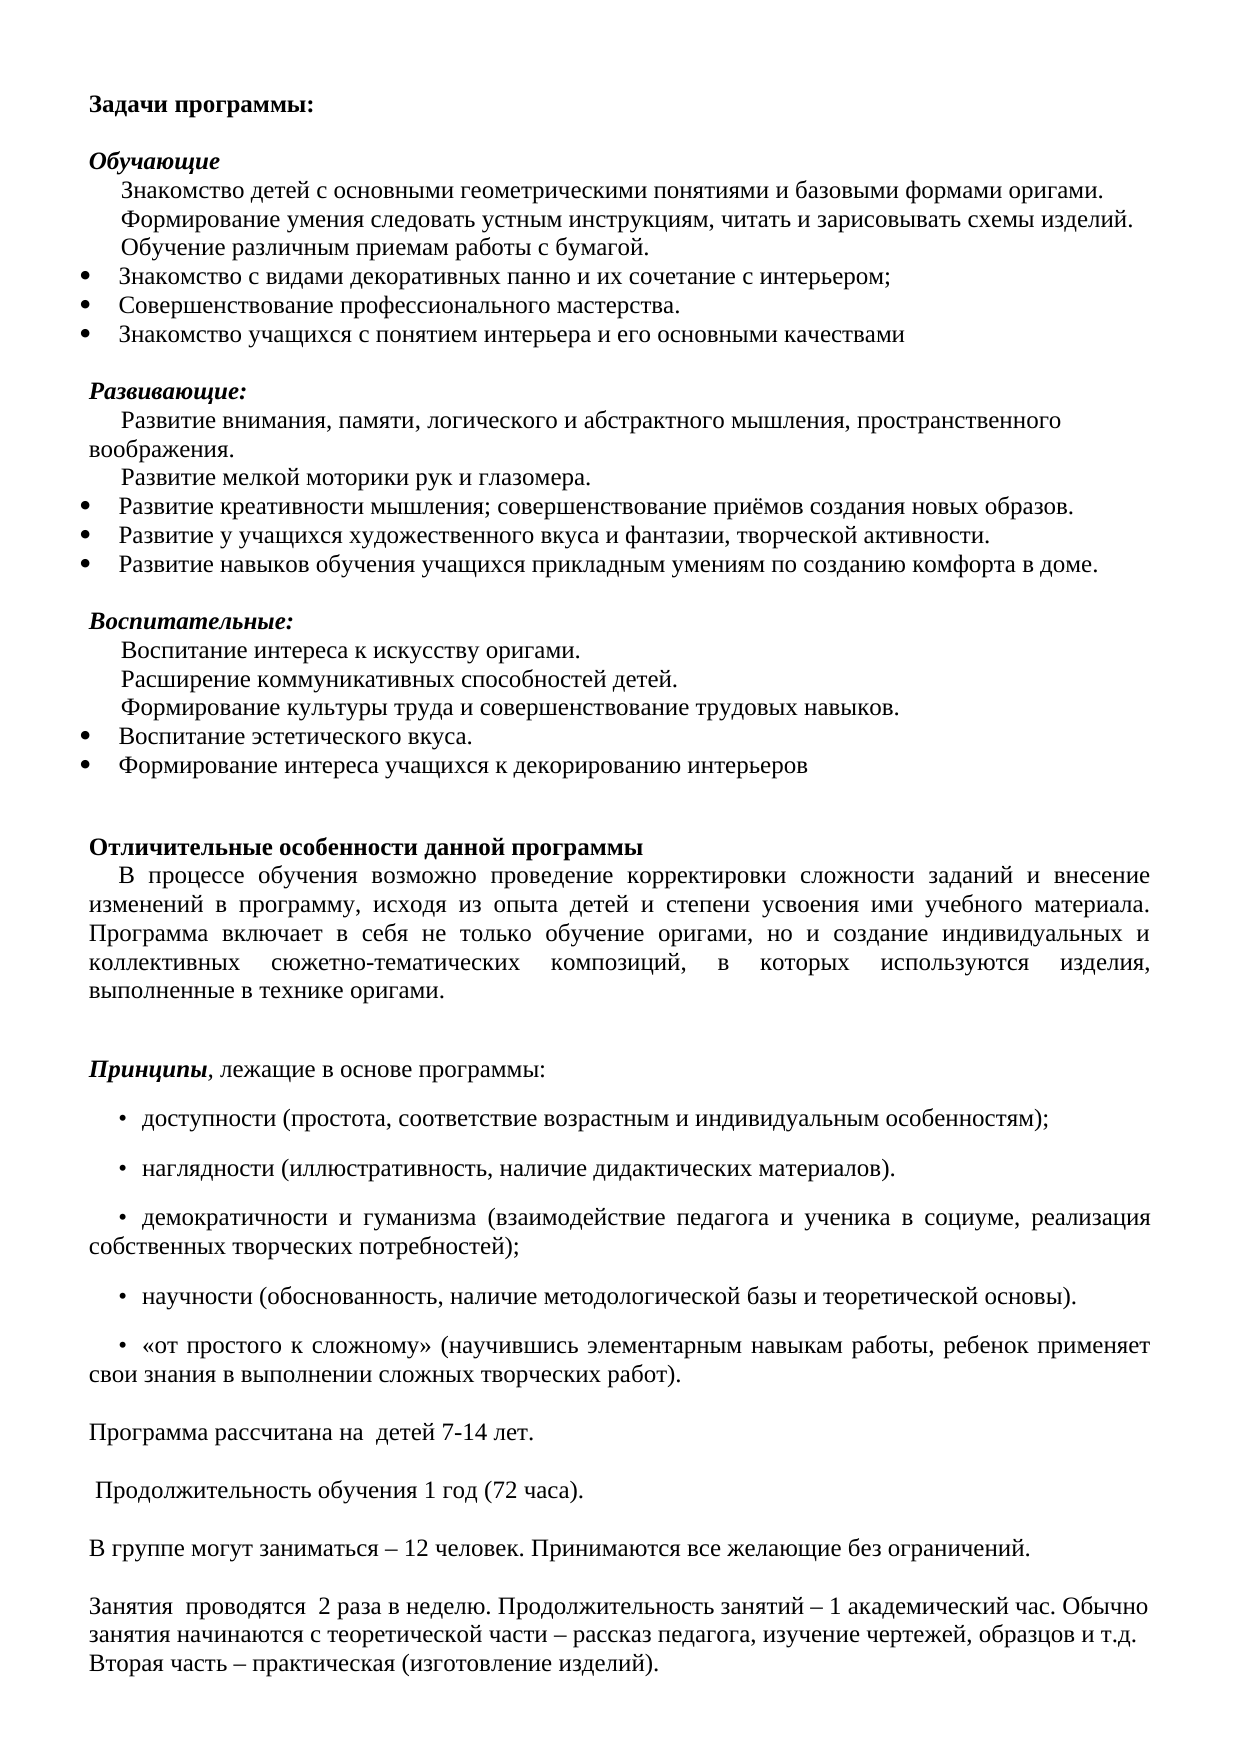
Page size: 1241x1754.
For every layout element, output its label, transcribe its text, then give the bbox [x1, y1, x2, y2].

text В группе могут заниматься – 12 человек. Принимаются все желающие без ограничений. [89, 1533, 1152, 1562]
text • наглядности (иллюстративность, наличие дидактических материалов). [89, 1153, 1152, 1182]
text • «от простого к сложному» (научившись элементарным навыкам работы, ребенок применяет свои знания в выполнении сложных творческих работ). [89, 1330, 1152, 1388]
text Принципы, лежащие в основе программы: [89, 1025, 1152, 1082]
list Развитие навыков обучения учащихся прикладным умениям по созданию комфорта в доме. [81, 549, 1152, 577]
text В процессе обучения возможно проведение корректировки сложности заданий и внесение изменений в программу, исходя из опыта детей и степени усвоения ими учебного материала. Программа включает в себя не только обучение оригами, но и создание индивидуальных и коллективных сюжетно-тематических композиций, в которых используются изделия, выполненные в технике оригами. [89, 860, 1152, 1004]
text Программа рассчитана на детей 7-14 лет. [89, 1417, 1152, 1446]
text • доступности (простота, соответствие возрастным и индивидуальным особенностям); [89, 1103, 1152, 1132]
list Знакомство с видами декоративных панно и их сочетание с интерьером; [81, 261, 1152, 290]
text Задачи программы: Обучающие [89, 89, 1152, 175]
list Развитие у учащихся художественного вкуса и фантазии, творческой активности. [81, 520, 1152, 549]
text  Знакомство детей с основными геометрическими понятиями и базовыми формами оригами. [89, 175, 1152, 204]
text Воспитательные: [89, 577, 1152, 635]
text • демократичности и гуманизма (взаимодействие педагога и ученика в социуме, реализация собственных творческих потребностей); [89, 1202, 1152, 1260]
list Воспитание эстетического вкуса. [81, 721, 1152, 750]
text  Развитие мелкой моторики рук и глазомера. [89, 462, 1152, 491]
text • научности (обоснованность, наличие методологической базы и теоретической основы). [89, 1281, 1152, 1309]
text Развивающие: [89, 376, 1152, 405]
text  Обучение различным приемам работы с бумагой. [89, 232, 1152, 261]
text Занятия проводятся 2 раза в неделю. Продолжительность занятий – 1 академический час. Обычно занятия начинаются с теоретической части – рассказ педагога, изучение чертежей, образцов и т.д. Вторая часть – практическая (изготовление изделий). [89, 1591, 1152, 1677]
text  Развитие внимания, памяти, логического и абстрактного мышления, пространственного воображения. [89, 405, 1152, 462]
text  Формирование умения следовать устным инструкциям, читать и зарисовывать схемы изделий. [89, 204, 1152, 232]
text  Воспитание интереса к искусству оригами. [89, 635, 1152, 664]
text  Формирование культуры труда и совершенствование трудовых навыков. [89, 692, 1152, 721]
list Совершенствование профессионального мастерства. [81, 290, 1152, 319]
list Формирование интереса учащихся к декорированию интерьеров [81, 750, 1152, 779]
text  Расширение коммуникативных способностей детей. [89, 664, 1152, 692]
text Продолжительность обучения 1 год (72 часа). [89, 1475, 1152, 1504]
list Знакомство учащихся с понятием интерьера и его основными качествами [81, 319, 1152, 347]
list Развитие креативности мышления; совершенствование приёмов создания новых образов. [81, 491, 1152, 520]
text Отличительные особенности данной программы [89, 832, 1152, 860]
